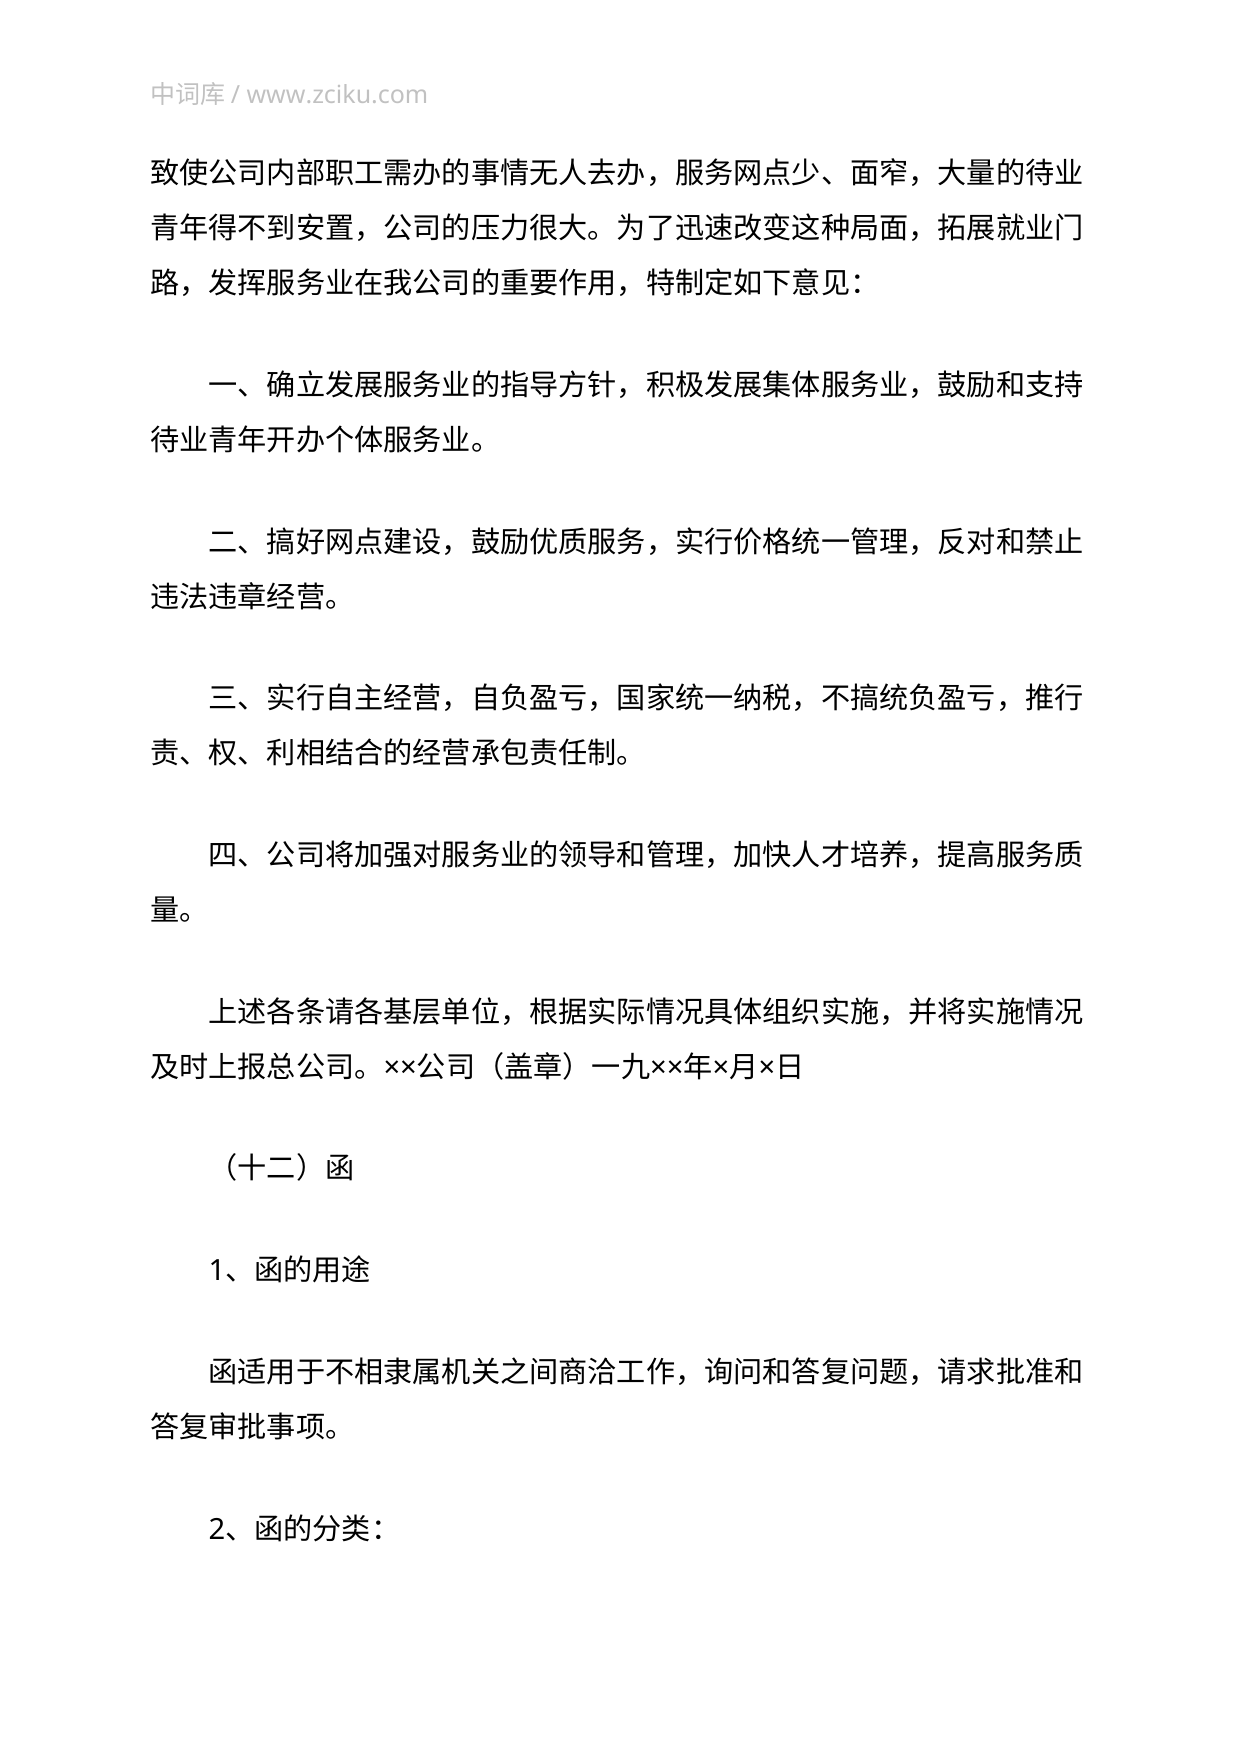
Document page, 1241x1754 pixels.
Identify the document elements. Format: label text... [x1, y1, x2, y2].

text 函适用于不相隶属机关之间商洽工作，询问和答复问题，请求批准和答复审批事项。 [150, 1349, 1090, 1446]
text 四、公司将加强对服务业的领导和管理，加快人才培养，提高服务质量。 [150, 832, 1090, 929]
text 二、搞好网点建设，鼓励优质服务，实行价格统一管理，反对和禁止违法违章经营。 [150, 518, 1090, 615]
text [150, 150, 1090, 302]
text 三、实行自主经营，自负盈亏，国家统一纳税，不搞统负盈亏，推行责、权、利相结合的经营承包责任制。 [150, 675, 1090, 772]
text 上述各条请各基层单位，根据实际情况具体组织实施，并将实施情况及时上报总公司。××公司（盖章）一九××年×月×日 [150, 988, 1090, 1086]
text 一、确立发展服务业的指导方针，积极发展集体服务业，鼓励和支持待业青年开办个体服务业。 [150, 362, 1090, 459]
text 1、函的用途 [150, 1247, 1090, 1289]
text 2、函的分类： [150, 1506, 1090, 1548]
text （十二）函 [150, 1145, 1090, 1187]
